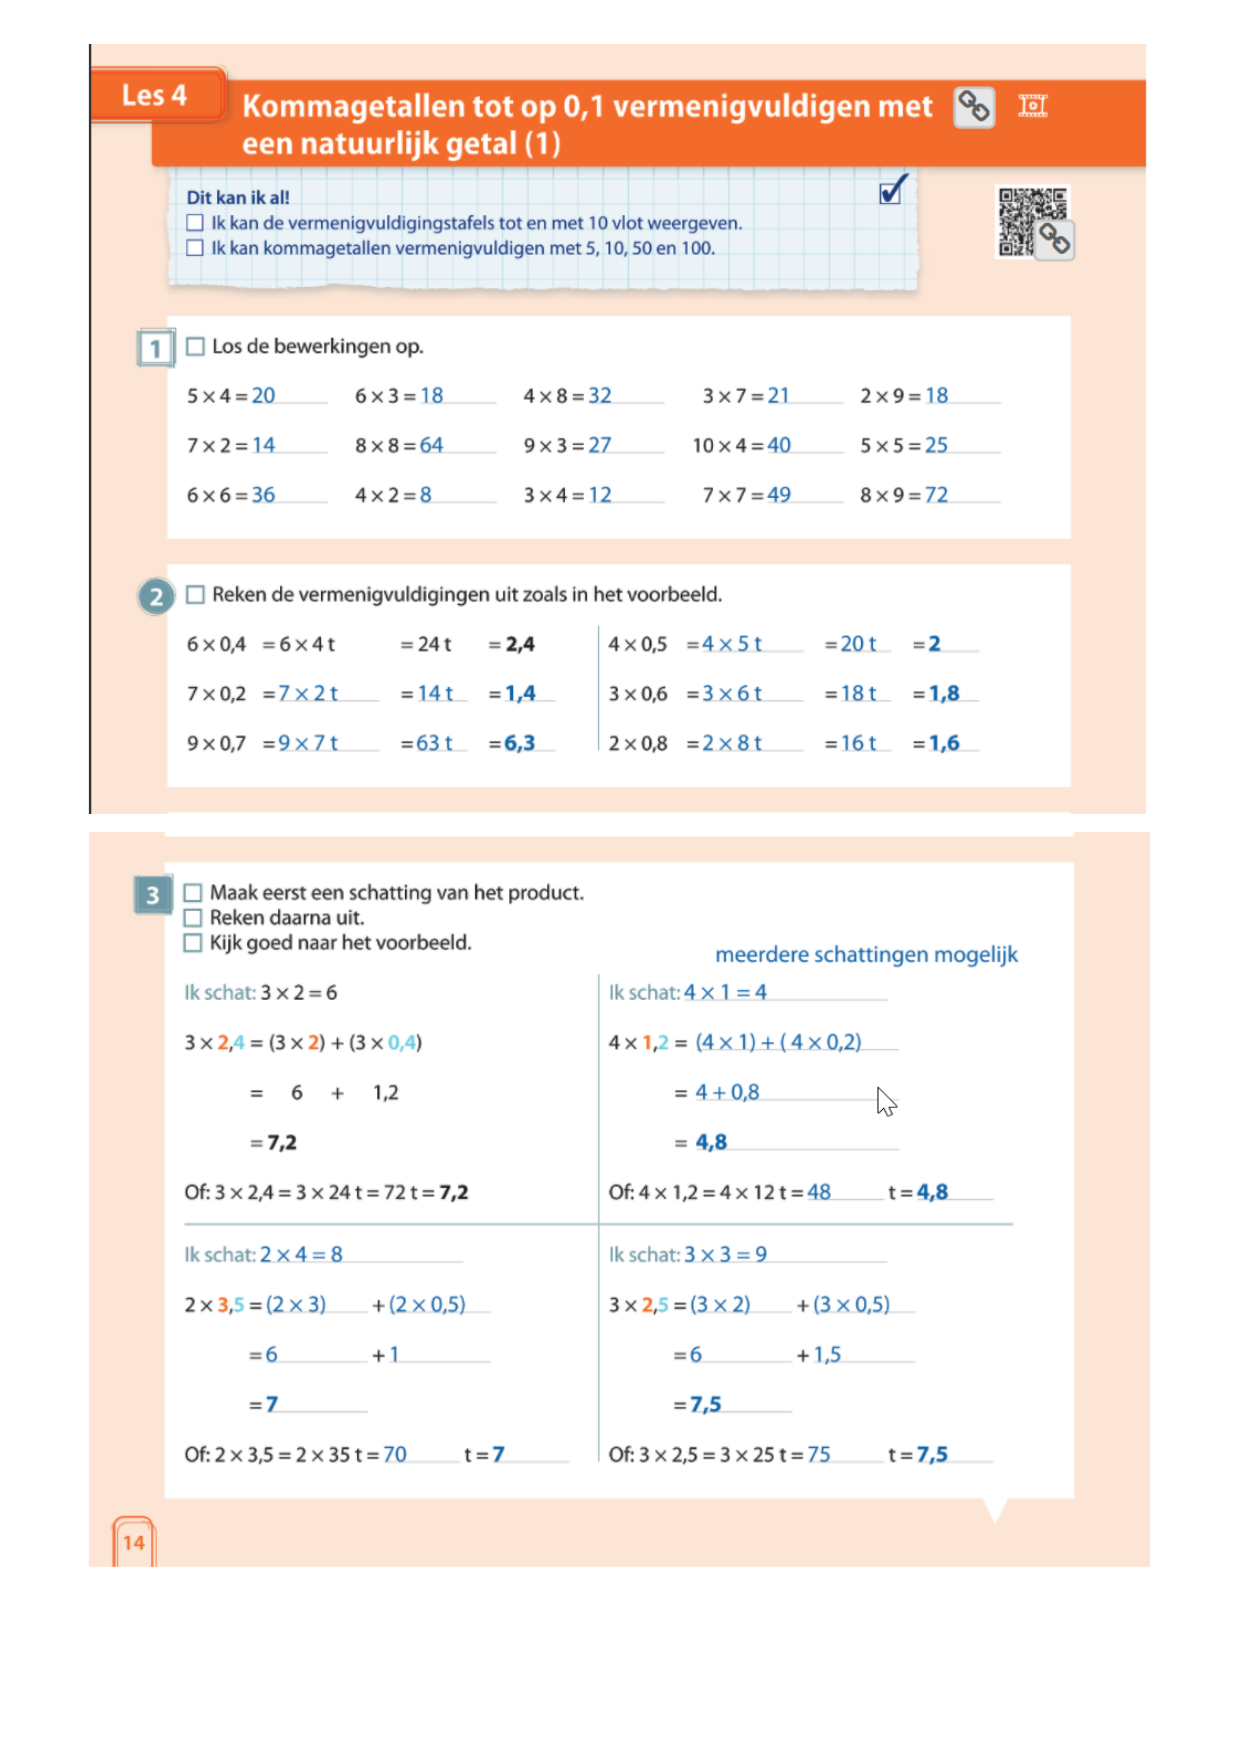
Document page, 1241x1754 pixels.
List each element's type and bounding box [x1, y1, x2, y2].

picture [88, 832, 1151, 1576]
picture [88, 44, 1147, 814]
